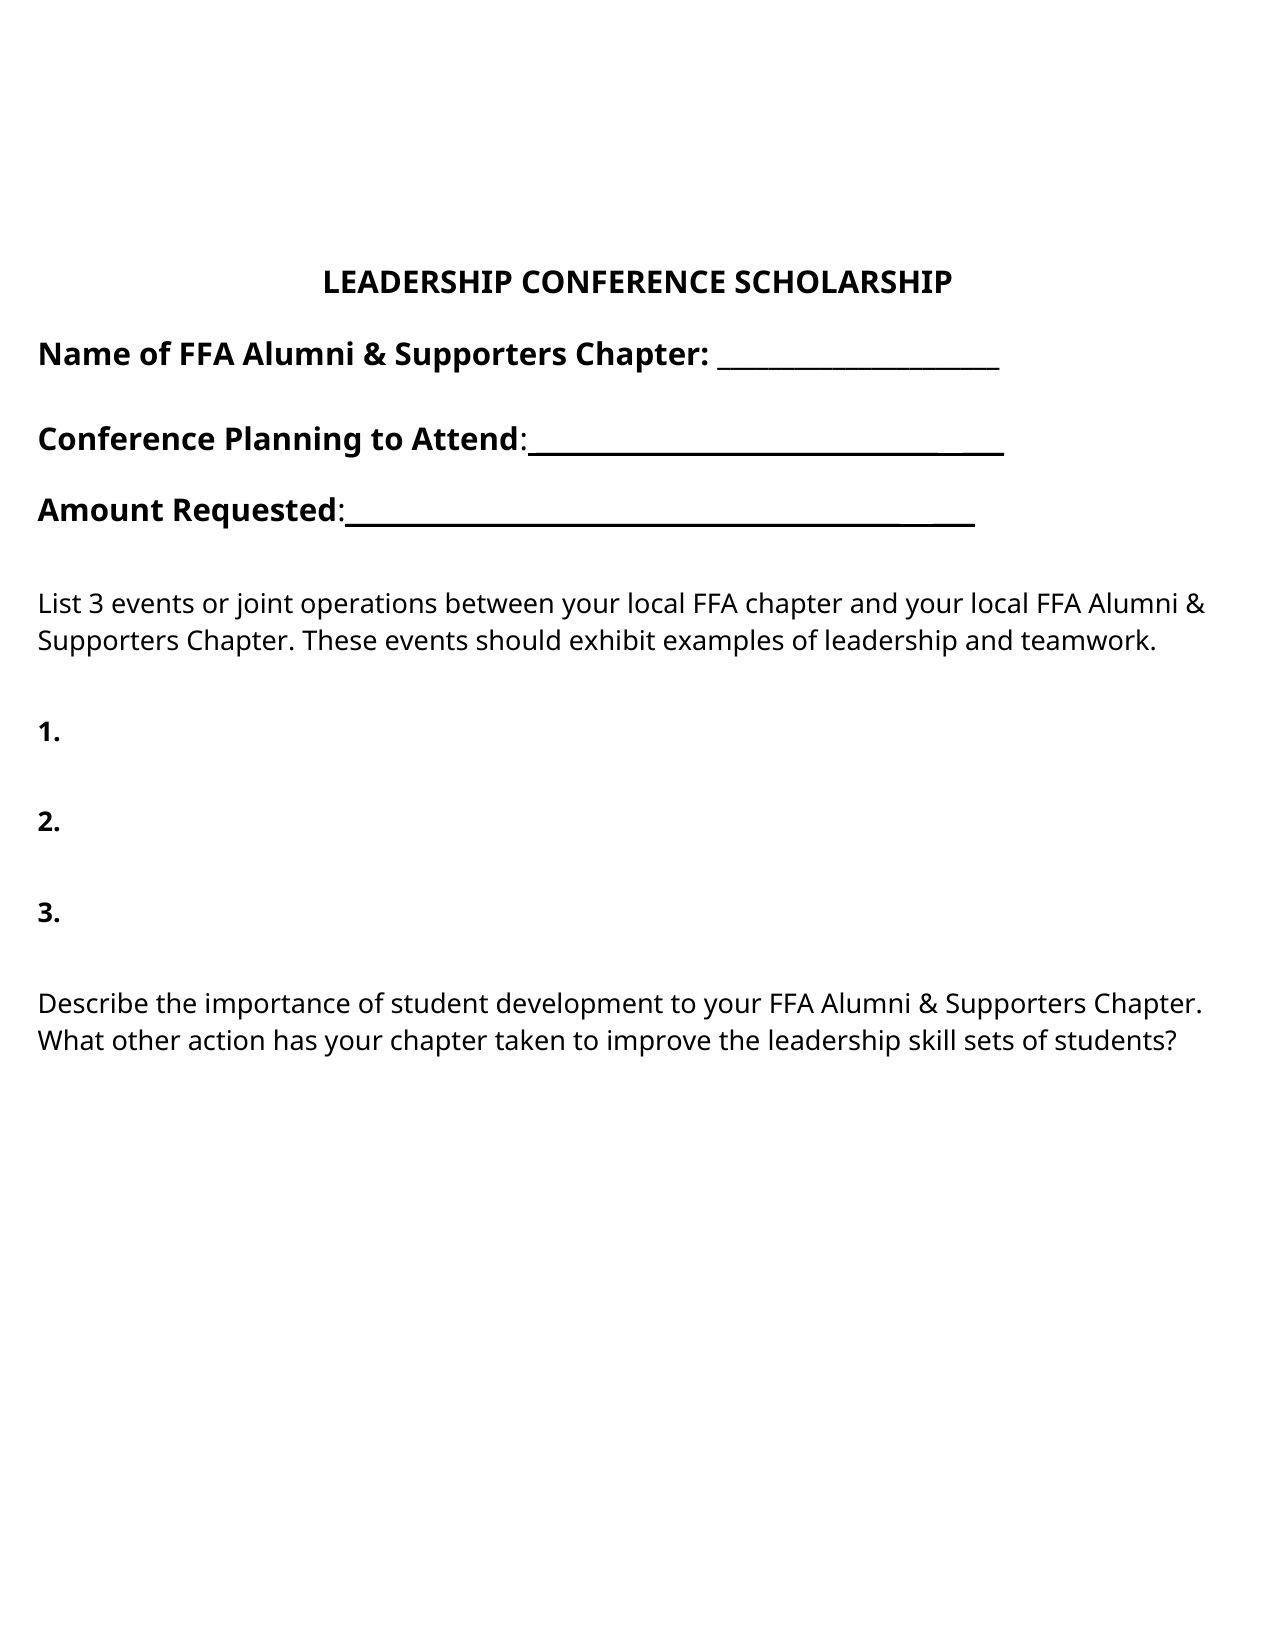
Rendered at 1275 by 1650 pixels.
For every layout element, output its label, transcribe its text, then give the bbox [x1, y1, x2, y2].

text Describe the importance of student development to your FFA Alumni & Supporters Chapter. What other action has your chapter taken to improve the leadership skill sets of students? [37, 984, 1237, 1058]
text Name of FFA Alumni & Supporters Chapter: ______________________ [37, 332, 1125, 374]
text Amount Requested:________________________________________ ___ [37, 488, 1125, 531]
text List 3 events or joint operations between your local FFA chapter and your local FFA Alumni & Supporters Chapter. These events should exhibit examples of leadership and teamwork. [37, 585, 1237, 658]
text 1. [37, 712, 1237, 749]
text 3. [37, 893, 1237, 930]
text 2. [37, 803, 1237, 840]
text Conference Planning to Attend: _____________________________ ___ [37, 417, 1125, 460]
text LEADERSHIP CONFERENCE SCHOLARSHIP [150, 261, 1125, 303]
